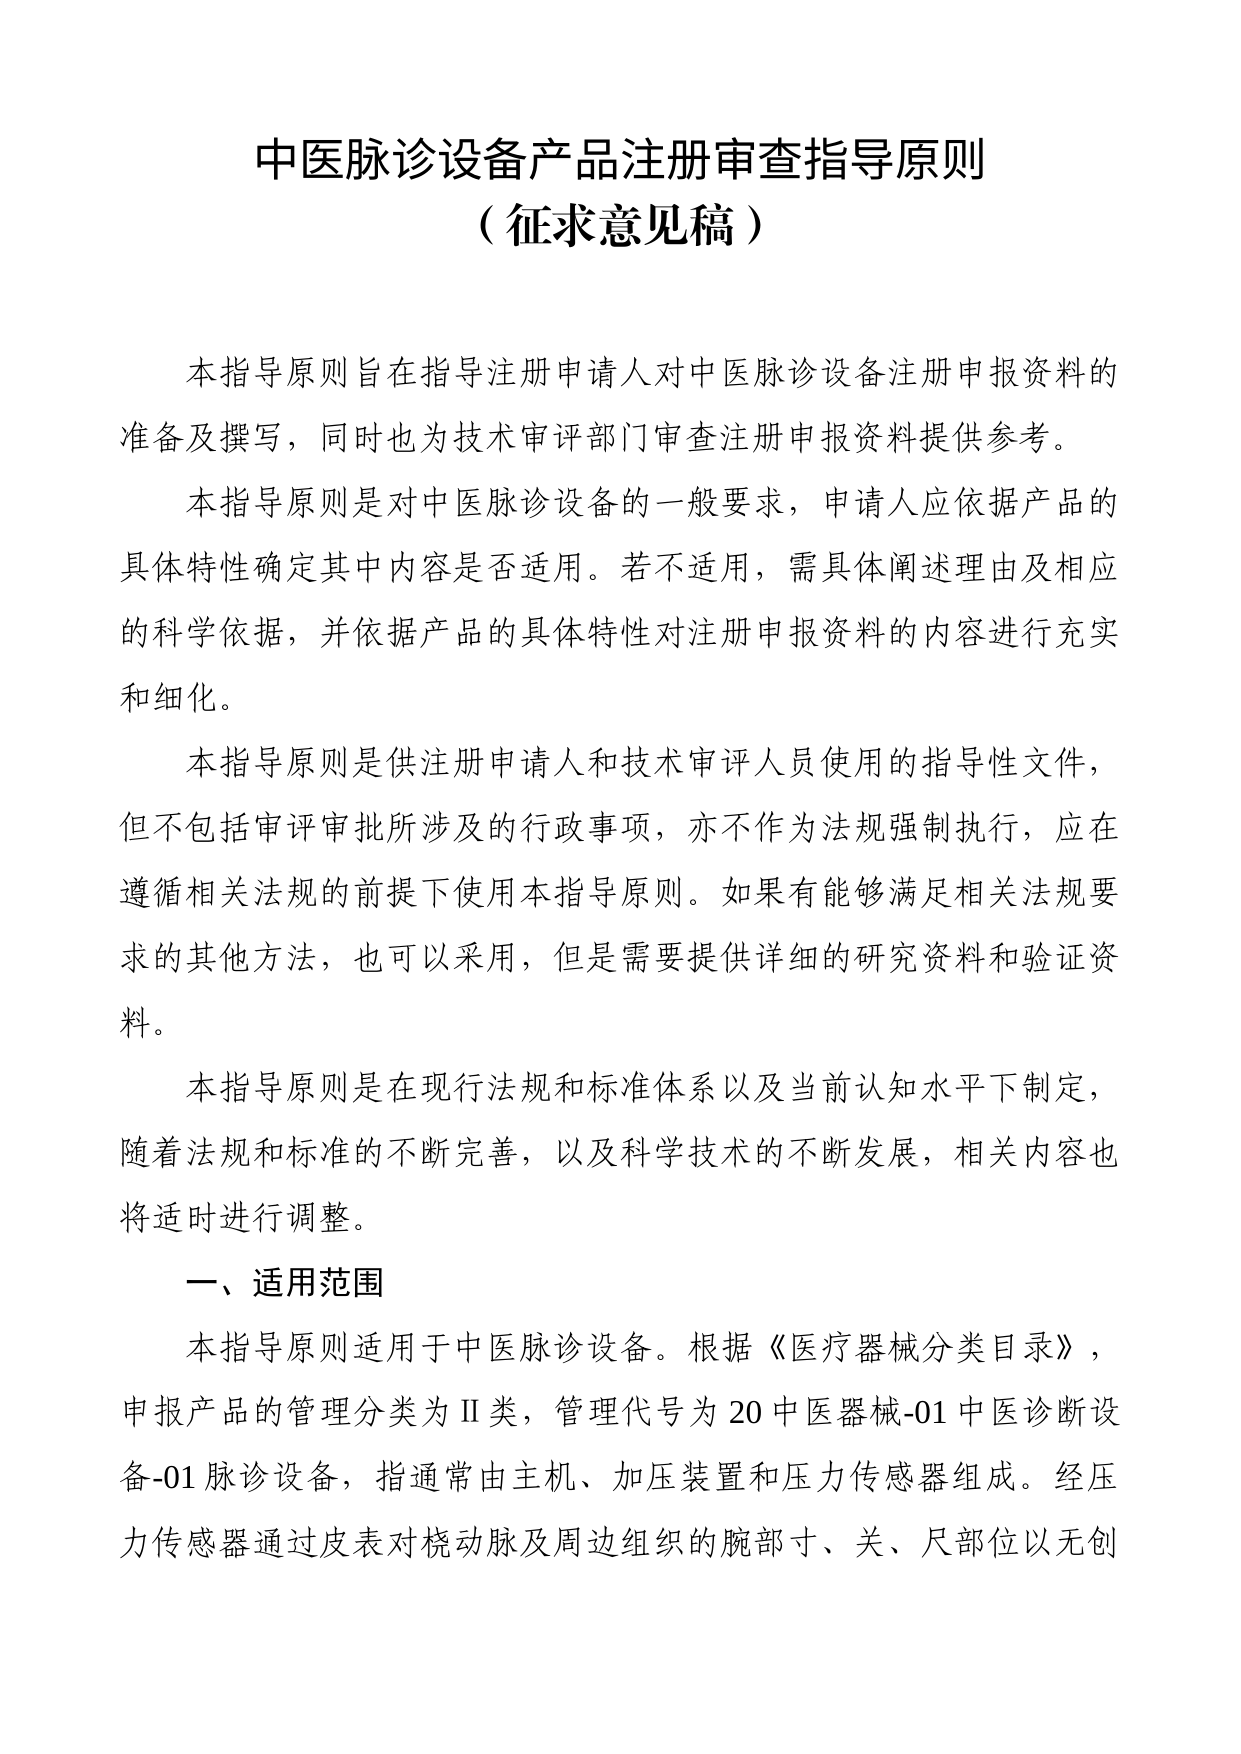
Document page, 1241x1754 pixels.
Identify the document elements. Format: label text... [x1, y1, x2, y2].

text 本指导原则是在现行法规和标准体系以及当前认知水平下制定，随着法规和标准的不断完善，以及科学技术的不断发展，相关内容也将适时进行调整。 [118, 1053, 1122, 1248]
text （征求意见稿） [118, 194, 1122, 259]
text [118, 1313, 1122, 1573]
text 本指导原则旨在指导注册申请人对中医脉诊设备注册申报资料的准备及撰写，同时也为技术审评部门审查注册申报资料提供参考。 [118, 338, 1122, 468]
text 本指导原则是供注册申请人和技术审评人员使用的指导性文件，但不包括审评审批所涉及的行政事项，亦不作为法规强制执行，应在遵循相关法规的前提下使用本指导原则。如果有能够满足相关法规要求的其他方法，也可以采用，但是需要提供详细的研究资料和验证资料。 [118, 728, 1122, 1053]
text 中医脉诊设备产品注册审查指导原则 [118, 129, 1122, 194]
text 本指导原则是对中医脉诊设备的一般要求，申请人应依据产品的具体特性确定其中内容是否适用。若不适用，需具体阐述理由及相应的科学依据，并依据产品的具体特性对注册申报资料的内容进行充实和细化。 [118, 468, 1122, 728]
text 一、适用范围 [118, 1248, 1122, 1313]
